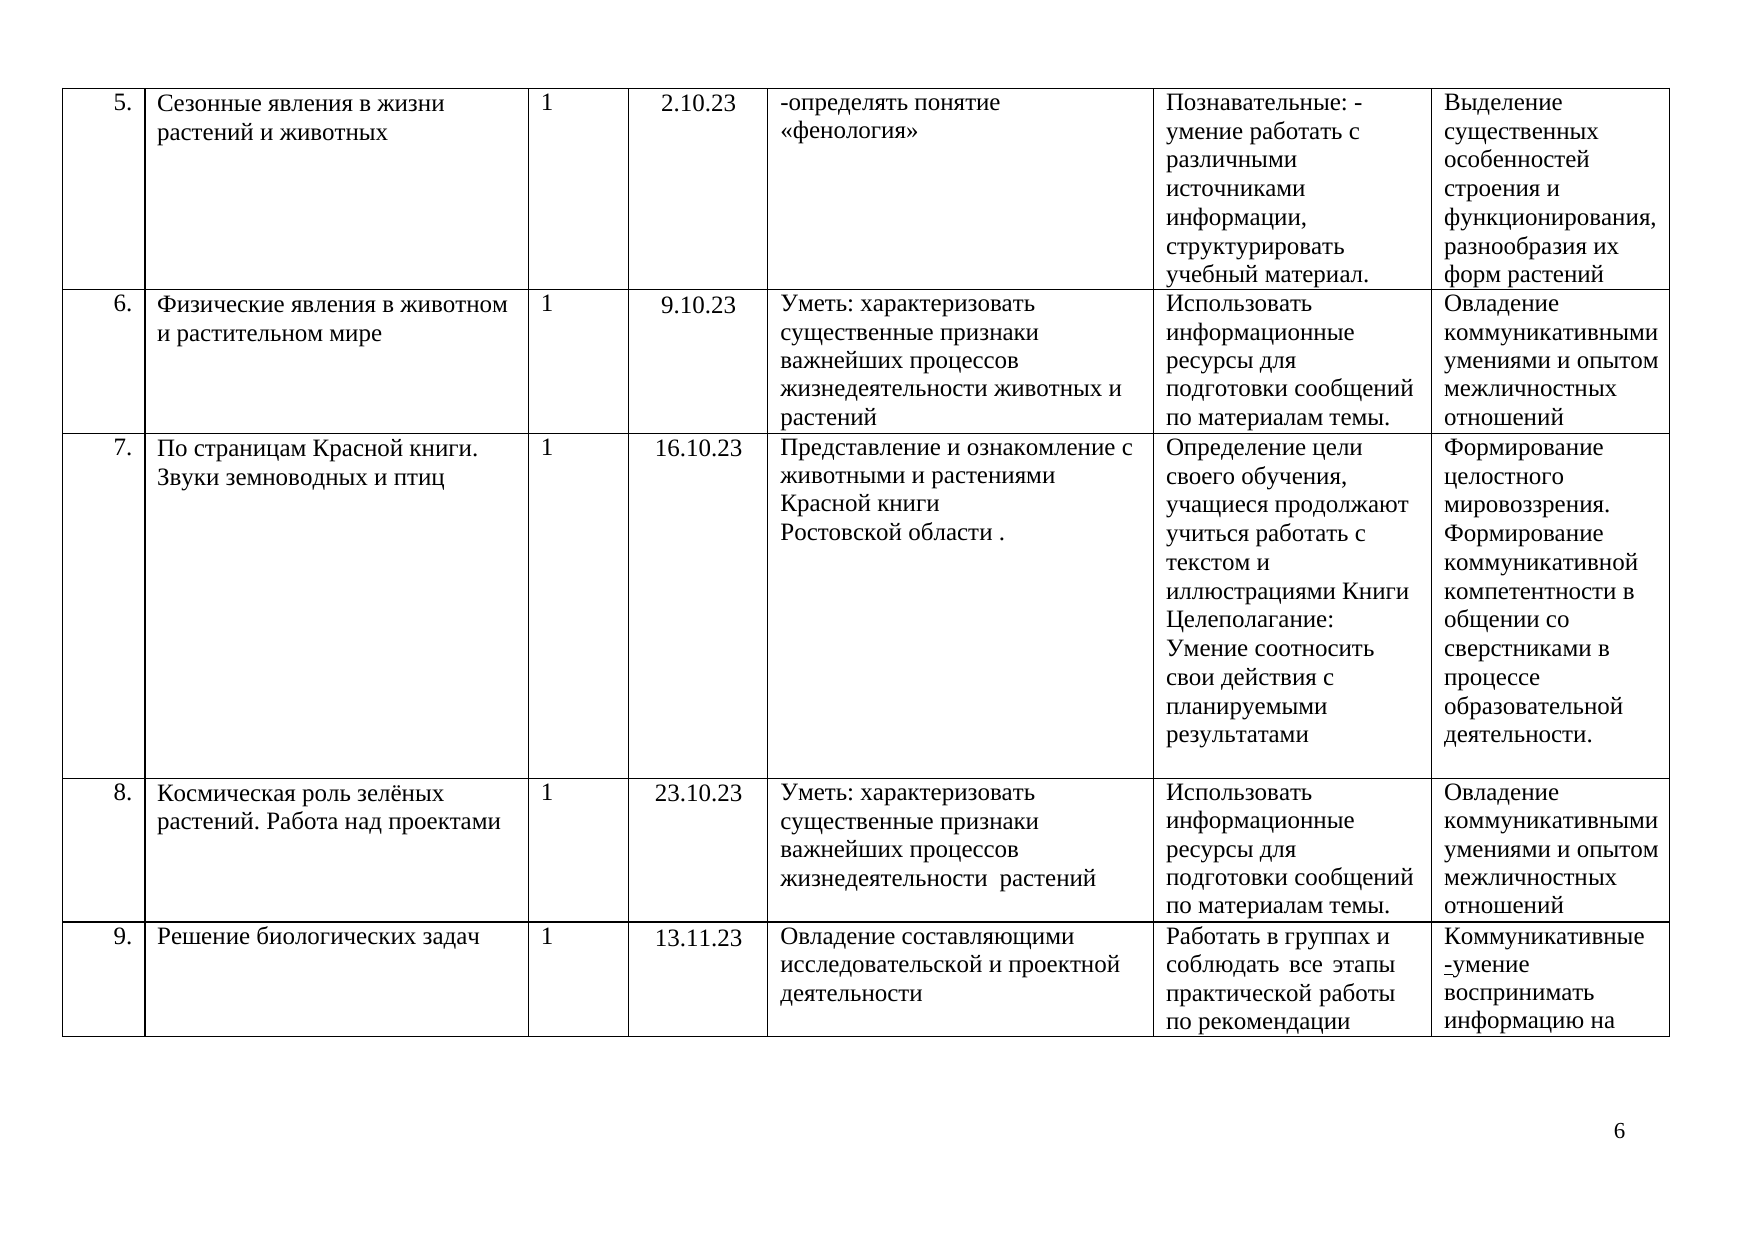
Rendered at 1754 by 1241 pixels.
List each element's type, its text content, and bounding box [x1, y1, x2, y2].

table_cell Овладение коммуникативными умениями и опытом межличностных отношений [1432, 779, 1669, 921]
table_header Выделение существенных особенностей строения и функционирования, разнообразия их форм растений [1432, 89, 1669, 289]
table_cell Представление и ознакомление с животными и растениями Красной книги Ростовской области . [768, 434, 1153, 777]
table_cell 23.10.23 [629, 779, 767, 921]
table_cell 9.10.23 [629, 290, 767, 432]
table_header 5. [63, 89, 144, 289]
table_cell 6. [63, 290, 144, 432]
table_cell 1 [529, 434, 628, 777]
table_header 2.10.23 [629, 89, 767, 289]
table_cell Использовать информационные ресурсы для подготовки сообщений по материалам темы. [1154, 779, 1431, 921]
table_cell Определение цели своего обучения, учащиеся продолжают учиться работать с текстом и иллюстрациями Книги Целеполагание: Умение соотносить свои действия с планируемыми результатами [1154, 434, 1431, 777]
table_cell Уметь: характеризовать существенные признаки важнейших процессов жизнедеятельности животных и растений [768, 290, 1153, 432]
table_header 1 [529, 89, 628, 289]
table_cell Формирование целостного мировоззрения. Формирование коммуникативной компетентности в общении со сверстниками в процессе образовательной деятельности. [1432, 434, 1669, 777]
table_cell Овладение составляющими исследовательской и проектной деятельности [768, 923, 1153, 1036]
table_header -определять понятие «фенология» [768, 89, 1153, 289]
table_cell Овладение коммуникативными умениями и опытом межличностных отношений [1432, 290, 1669, 432]
table_cell По страницам Красной книги. Звуки земноводных и птиц [146, 434, 528, 777]
table_cell 7. [63, 434, 144, 777]
table_cell 9. [63, 923, 144, 1036]
table_cell 16.10.23 [629, 434, 767, 777]
table_cell Решение биологических задач [146, 923, 528, 1036]
table_cell 1 [529, 923, 628, 1036]
table_cell Космическая роль зелёных растений. Работа над проектами [146, 779, 528, 921]
table_cell Коммуникативные -умение воспринимать информацию на [1432, 923, 1669, 1036]
table_header Познавательные: - умение работать с различными источниками информации, структурировать учебный материал. [1154, 89, 1431, 289]
table_cell 1 [529, 290, 628, 432]
table_cell 1 [529, 779, 628, 921]
table_cell Использовать информационные ресурсы для подготовки сообщений по материалам темы. [1154, 290, 1431, 432]
table_cell Физические явления в животном и растительном мире [146, 290, 528, 432]
table_cell Работать в группах и соблюдать все этапы практической работы по рекомендации [1154, 923, 1431, 1036]
table_header Сезонные явления в жизни растений и животных [146, 89, 528, 289]
table_cell 13.11.23 [629, 923, 767, 1036]
table_cell Уметь: характеризовать существенные признаки важнейших процессов жизнедеятельности растений [768, 779, 1153, 921]
table_cell 8. [63, 779, 144, 921]
